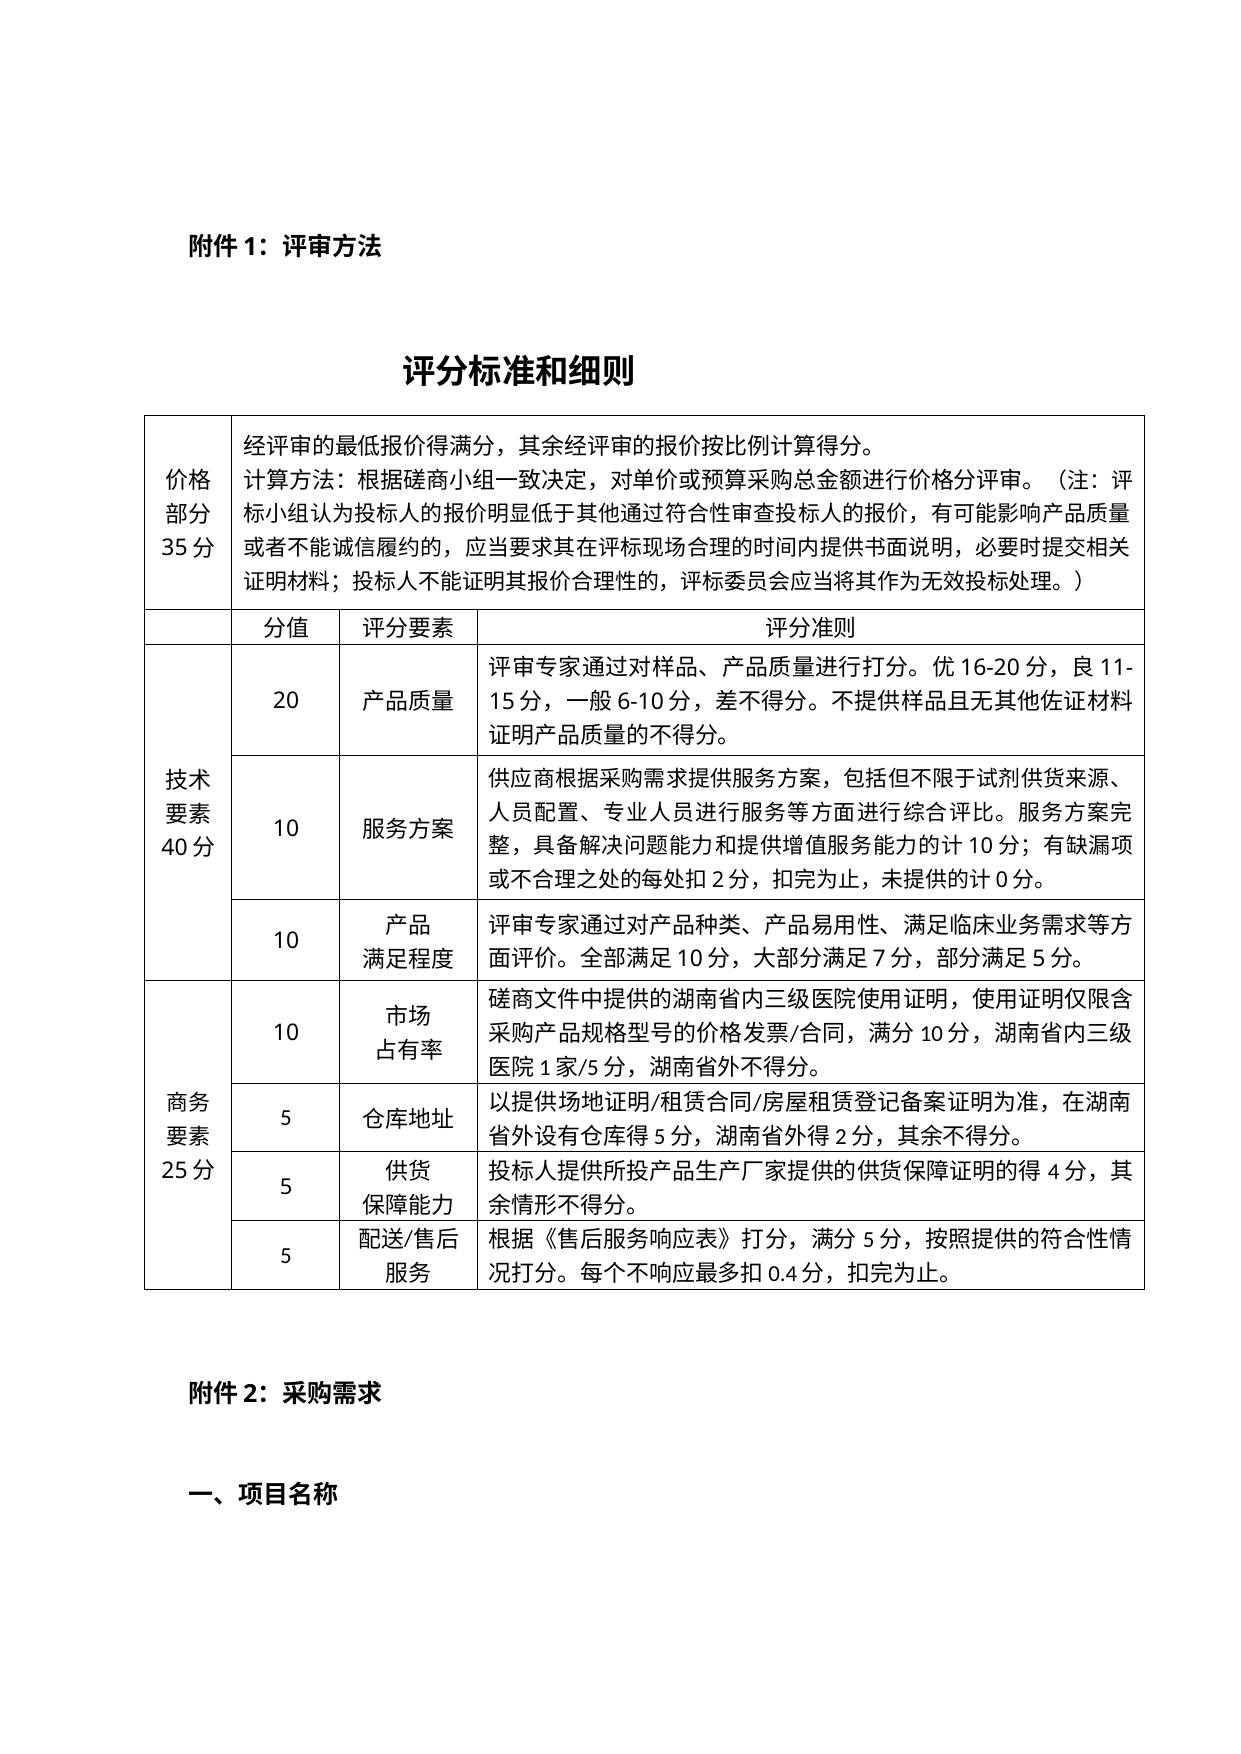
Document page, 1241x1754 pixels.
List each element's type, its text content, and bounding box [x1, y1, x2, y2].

table_cell 磋商文件中提供的湖南省内三级医院使用证明，使用证明仅限含采购产品规格型号的价格发票/合同，满分10分，湖南省内三级医院1家/5分，湖南省外不得分。 [478, 981, 1144, 1082]
table_cell 评审专家通过对产品种类、产品易用性、满足临床业务需求等方面评价。全部满足10分，大部分满足7分，部分满足5分。 [478, 900, 1144, 980]
table_cell 5 [232, 1221, 339, 1289]
table_cell 10 [232, 981, 339, 1082]
list 附件1：评审方法 [188, 211, 1052, 279]
table_header 价格部分 35分 [145, 416, 231, 608]
text 一、项目名称 [188, 1459, 1052, 1527]
table_cell 投标人提供所投产品生产厂家提供的供货保障证明的得4分，其余情形不得分。 [478, 1152, 1144, 1220]
table_cell 商务要素 25分 [145, 981, 231, 1289]
table_cell 评分要素 [340, 610, 477, 643]
table_cell 5 [232, 1152, 339, 1220]
table_cell 10 [232, 756, 339, 899]
table_cell 技术要素 40分 [145, 645, 231, 980]
table_cell 评分准则 [478, 610, 1144, 643]
table_cell 根据《售后服务响应表》打分，满分5分，按照提供的符合性情况打分。每个不响应最多扣0.4分，扣完为止。 [478, 1221, 1144, 1289]
table_cell 服务方案 [340, 756, 477, 899]
table_cell 供货 保障能力 [340, 1152, 477, 1220]
table_cell 配送/售后服务 [340, 1221, 477, 1289]
table_cell [145, 610, 231, 643]
table_cell 20 [232, 645, 339, 754]
text 评分标准和细则 [188, 335, 1052, 403]
table_cell 评审专家通过对样品、产品质量进行打分。优16-20分，良11-15分，一般6-10分，差不得分。不提供样品且无其他佐证材料证明产品质量的不得分。 [478, 645, 1144, 754]
table_cell 产品 满足程度 [340, 900, 477, 980]
table_header 经评审的最低报价得满分，其余经评审的报价按比例计算得分。 计算方法：根据磋商小组一致决定，对单价或预算采购总金额进行价格分评审。（注：评标小组认为投标人的报价明显低于其他通过符合性审查投标人的报价，有可能影响产品质量或者不能诚信履约的，应当要求其在评标现场合理的时间内提供书面说明，必要时提交相关证明材料；投标人不能证明其报价合理性的，评标委员会应当将其作为无效投标处理。） [232, 416, 1144, 608]
table_cell 市场 占有率 [340, 981, 477, 1082]
table_cell 产品质量 [340, 645, 477, 754]
table_cell 仓库地址 [340, 1084, 477, 1151]
table_cell 分值 [232, 610, 339, 643]
table_cell 供应商根据采购需求提供服务方案，包括但不限于试剂供货来源、人员配置、专业人员进行服务等方面进行综合评比。服务方案完整，具备解决问题能力和提供增值服务能力的计10分；有缺漏项或不合理之处的每处扣2分，扣完为止，未提供的计0分。 [478, 756, 1144, 899]
table_cell 10 [232, 900, 339, 980]
text 附件2：采购需求 [188, 1357, 1052, 1425]
table_cell 5 [232, 1084, 339, 1151]
table_cell 以提供场地证明/租赁合同/房屋租赁登记备案证明为准，在湖南省外设有仓库得5分，湖南省外得2分，其余不得分。 [478, 1084, 1144, 1151]
